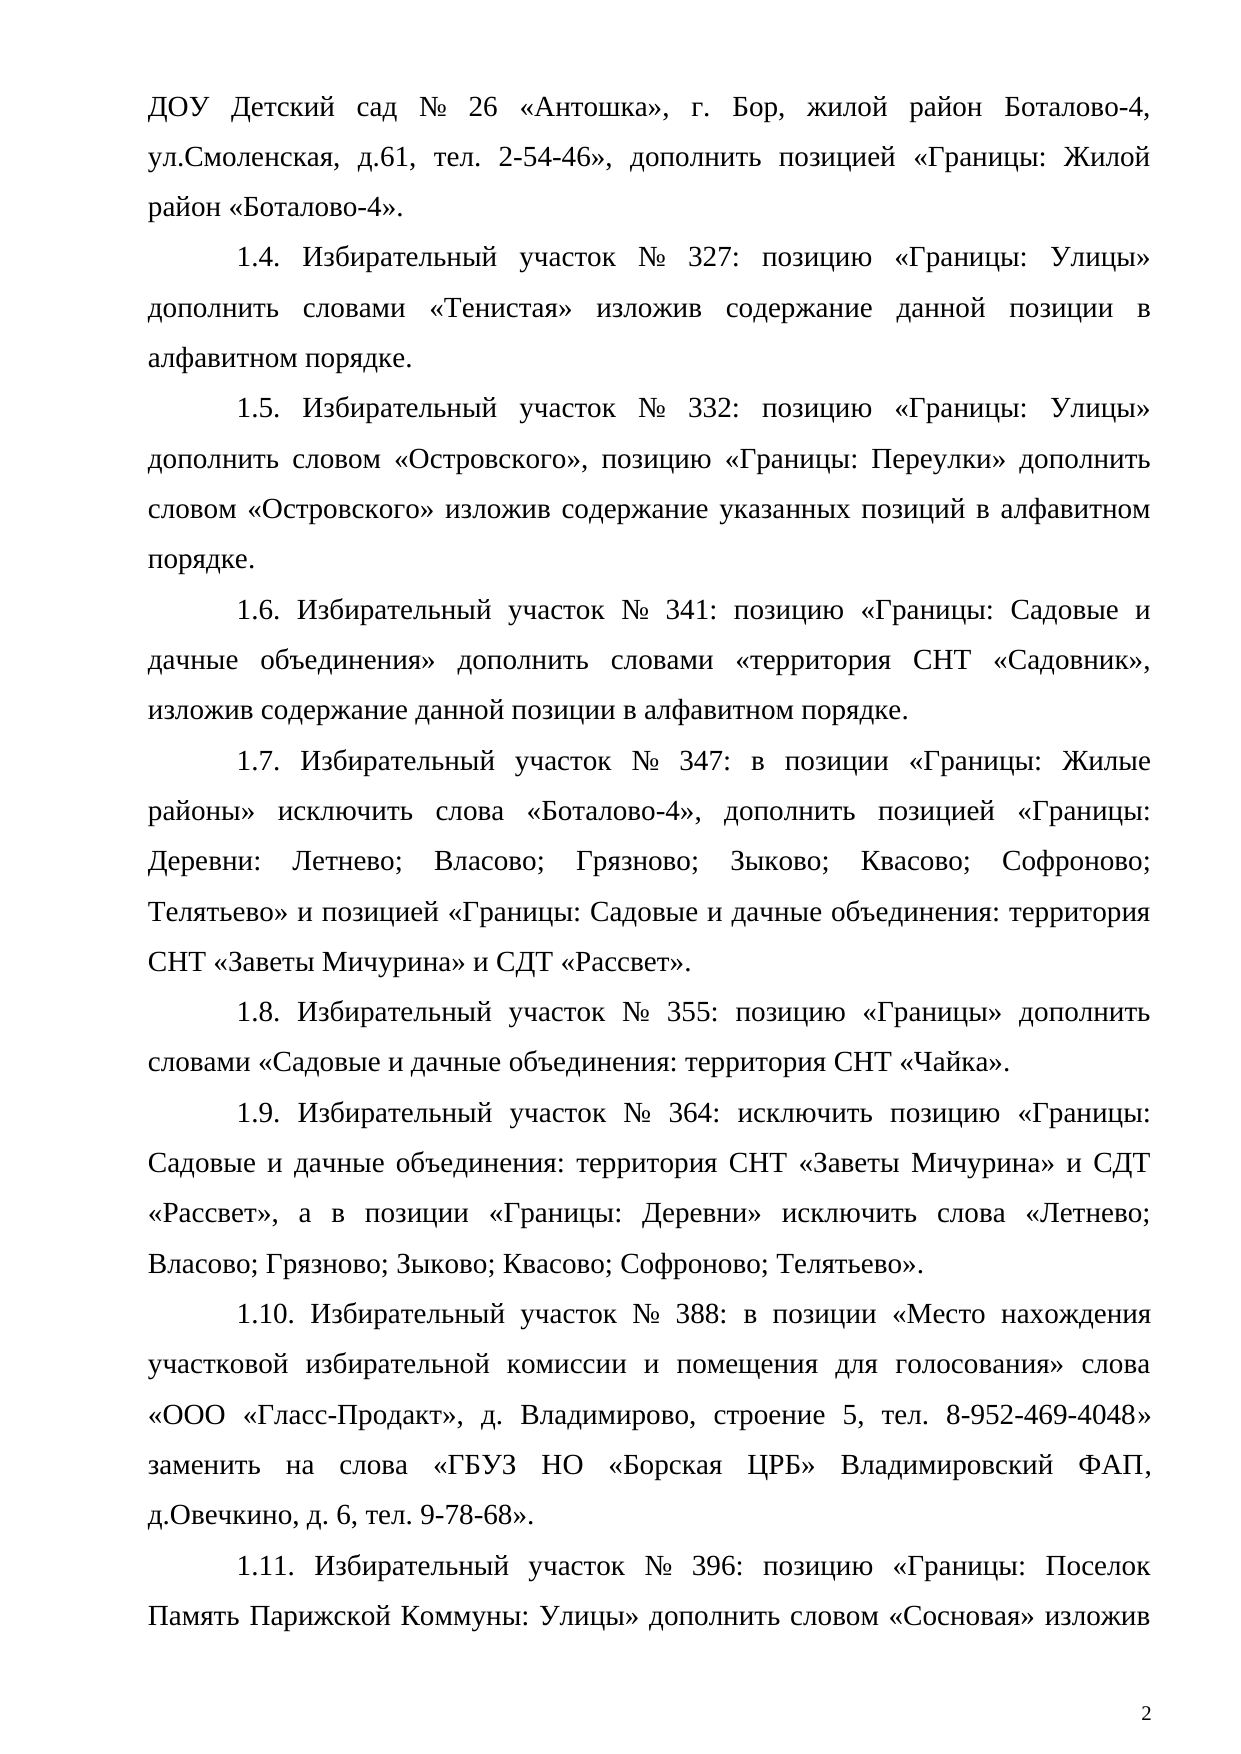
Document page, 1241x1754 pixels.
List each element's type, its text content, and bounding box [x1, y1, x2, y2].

text 1.10. Избирательный участок № 388: в позиции «Место нахождения участковой избирательной комиссии и помещения для голосования» слова «ООО «Гласс-Продакт», д. Владимирово, строение 5, тел. 8-952-469-4048» заменить на слова «ГБУЗ НО «Борская ЦРБ» Владимировский ФАП, д.Овечкино, д. 6, тел. 9-78-68». [148, 1296, 1152, 1531]
text 1.4. Избирательный участок № 327: позицию «Границы: Улицы» дополнить словами «Тенистая» изложив содержание данной позиции в алфавитном порядке. [148, 239, 1152, 374]
text 1.5. Избирательный участок № 332: позицию «Границы: Улицы» дополнить словом «Островского», позицию «Границы: Переулки» дополнить словом «Островского» изложив содержание указанных позиций в алфавитном порядке. [148, 391, 1152, 575]
text 1.8. Избирательный участок № 355: позицию «Границы» дополнить словами «Садовые и дачные объединения: территория СНТ «Чайка». [148, 994, 1152, 1078]
text 1.9. Избирательный участок № 364: исключить позицию «Границы: Садовые и дачные объединения: территория СНТ «Заветы Мичурина» и СДТ «Рассвет», а в позиции «Границы: Деревни» исключить слова «Летнево; Власово; Грязново; Зыково; Квасово; Софроново; Телятьево». [148, 1095, 1152, 1279]
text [148, 89, 1152, 223]
text 1.6. Избирательный участок № 341: позицию «Границы: Садовые и дачные объединения» дополнить словами «территория СНТ «Садовник», изложив содержание данной позиции в алфавитном порядке. [148, 592, 1152, 726]
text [148, 1548, 1152, 1632]
text 1.7. Избирательный участок № 347: в позиции «Границы: Жилые районы» исключить слова «Боталово-4», дополнить позицией «Границы: Деревни: Летнево; Власово; Грязново; Зыково; Квасово; Софроново; Телятьево» и позицией «Границы: Садовые и дачные объединения: территория СНТ «Заветы Мичурина» и СДТ «Рассвет». [148, 743, 1152, 977]
